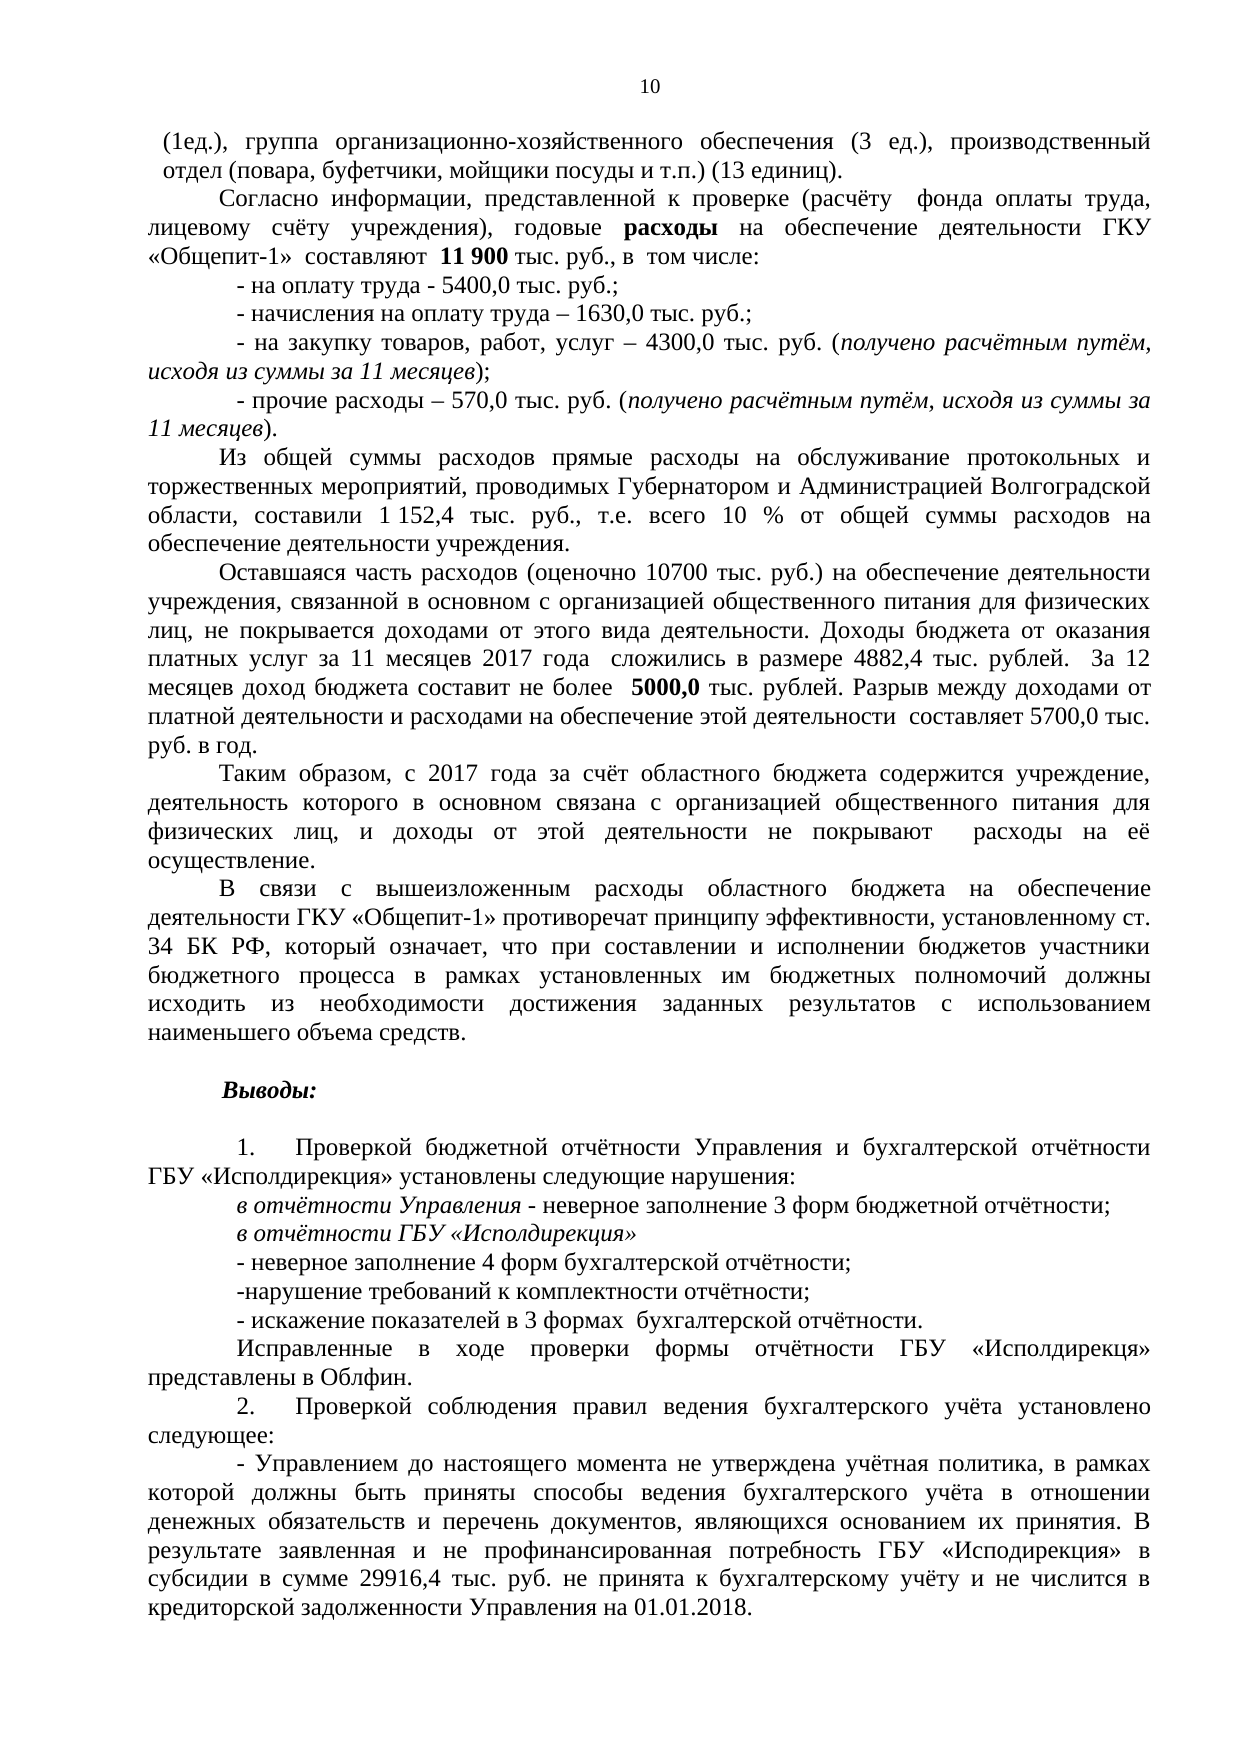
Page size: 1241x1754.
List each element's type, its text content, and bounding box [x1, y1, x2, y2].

list Исправленные в ходе проверки формы отчётности ГБУ «Исполдирекця» представлены в Облфин. [148, 1333, 1152, 1391]
text Оставшаяся часть расходов (оценочно 10700 тыс. руб.) на обеспечение деятельности учреждения, связанной в основном с организацией общественного питания для физических лиц, не покрывается доходами от этого вида деятельности. Доходы бюджета от оказания платных услуг за 11 месяцев 2017 года сложились в размере 4882,4 тыс. рублей. За 12 месяцев доход бюджета составит не более 5000,0 тыс. рублей. Разрыв между доходами от платной деятельности и расходами на обеспечение этой деятельности составляет 5700,0 тыс. руб. в год. [148, 557, 1152, 758]
text Выводы: [148, 1075, 1152, 1103]
list в отчётности ГБУ «Исполдирекция» [148, 1218, 1152, 1247]
list в отчётности Управления - неверное заполнение 3 форм бюджетной отчётности; [148, 1190, 1152, 1218]
list Проверкой бюджетной отчётности Управления и бухгалтерской отчётности ГБУ «Исполдирекция» установлены следующие нарушения: [148, 1132, 1152, 1190]
list -нарушение требований к комплектности отчётности; [148, 1276, 1152, 1305]
text - на закупку товаров, работ, услуг – 4300,0 тыс. руб. (получено расчётным путём, исходя из суммы за 11 месяцев); [148, 327, 1152, 385]
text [163, 126, 1152, 183]
text - на оплату труда - 5400,0 тыс. руб.; [148, 270, 1152, 298]
list Проверкой соблюдения правил ведения бухгалтерского учёта установлено следующее: [148, 1391, 1152, 1448]
list - неверное заполнение 4 форм бухгалтерской отчётности; [148, 1247, 1152, 1276]
list - Управлением до настоящего момента не утверждена учётная политика, в рамках которой должны быть приняты способы ведения бухгалтерского учёта в отношении денежных обязательств и перечень документов, являющихся основанием их принятия. В результате заявленная и не профинансированная потребность ГБУ «Исподирекция» в субсидии в сумме 29916,4 тыс. руб. не принята к бухгалтерскому учёту и не числится в кредиторской задолженности Управления на 01.01.2018. [148, 1448, 1152, 1621]
text В связи с вышеизложенным расходы областного бюджета на обеспечение деятельности ГКУ «Общепит-1» противоречат принципу эффективности, установленному ст. 34 БК РФ, который означает, что при составлении и исполнении бюджетов участники бюджетного процесса в рамках установленных им бюджетных полномочий должны исходить из необходимости достижения заданных результатов с использованием наименьшего объема средств. [148, 873, 1152, 1046]
text Таким образом, с 2017 года за счёт областного бюджета содержится учреждение, деятельность которого в основном связана с организацией общественного питания для физических лиц, и доходы от этой деятельности не покрывают расходы на её осуществление. [148, 758, 1152, 873]
text Из общей суммы расходов прямые расходы на обслуживание протокольных и торжественных мероприятий, проводимых Губернатором и Администрацией Волгоградской области, составили 1 152,4 тыс. руб., т.е. всего 10 % от общей суммы расходов на обеспечение деятельности учреждения. [148, 442, 1152, 557]
text - прочие расходы – 570,0 тыс. руб. (получено расчётным путём, исходя из суммы за 11 месяцев). [148, 385, 1152, 442]
text Согласно информации, представленной к проверке (расчёту фонда оплаты труда, лицевому счёту учреждения), годовые расходы на обеспечение деятельности ГКУ «Общепит-1» составляют 11 900 тыс. руб., в том числе: [148, 183, 1152, 270]
text - начисления на оплату труда – 1630,0 тыс. руб.; [148, 298, 1152, 327]
list - искажение показателей в 3 формах бухгалтерской отчётности. [148, 1305, 1152, 1333]
